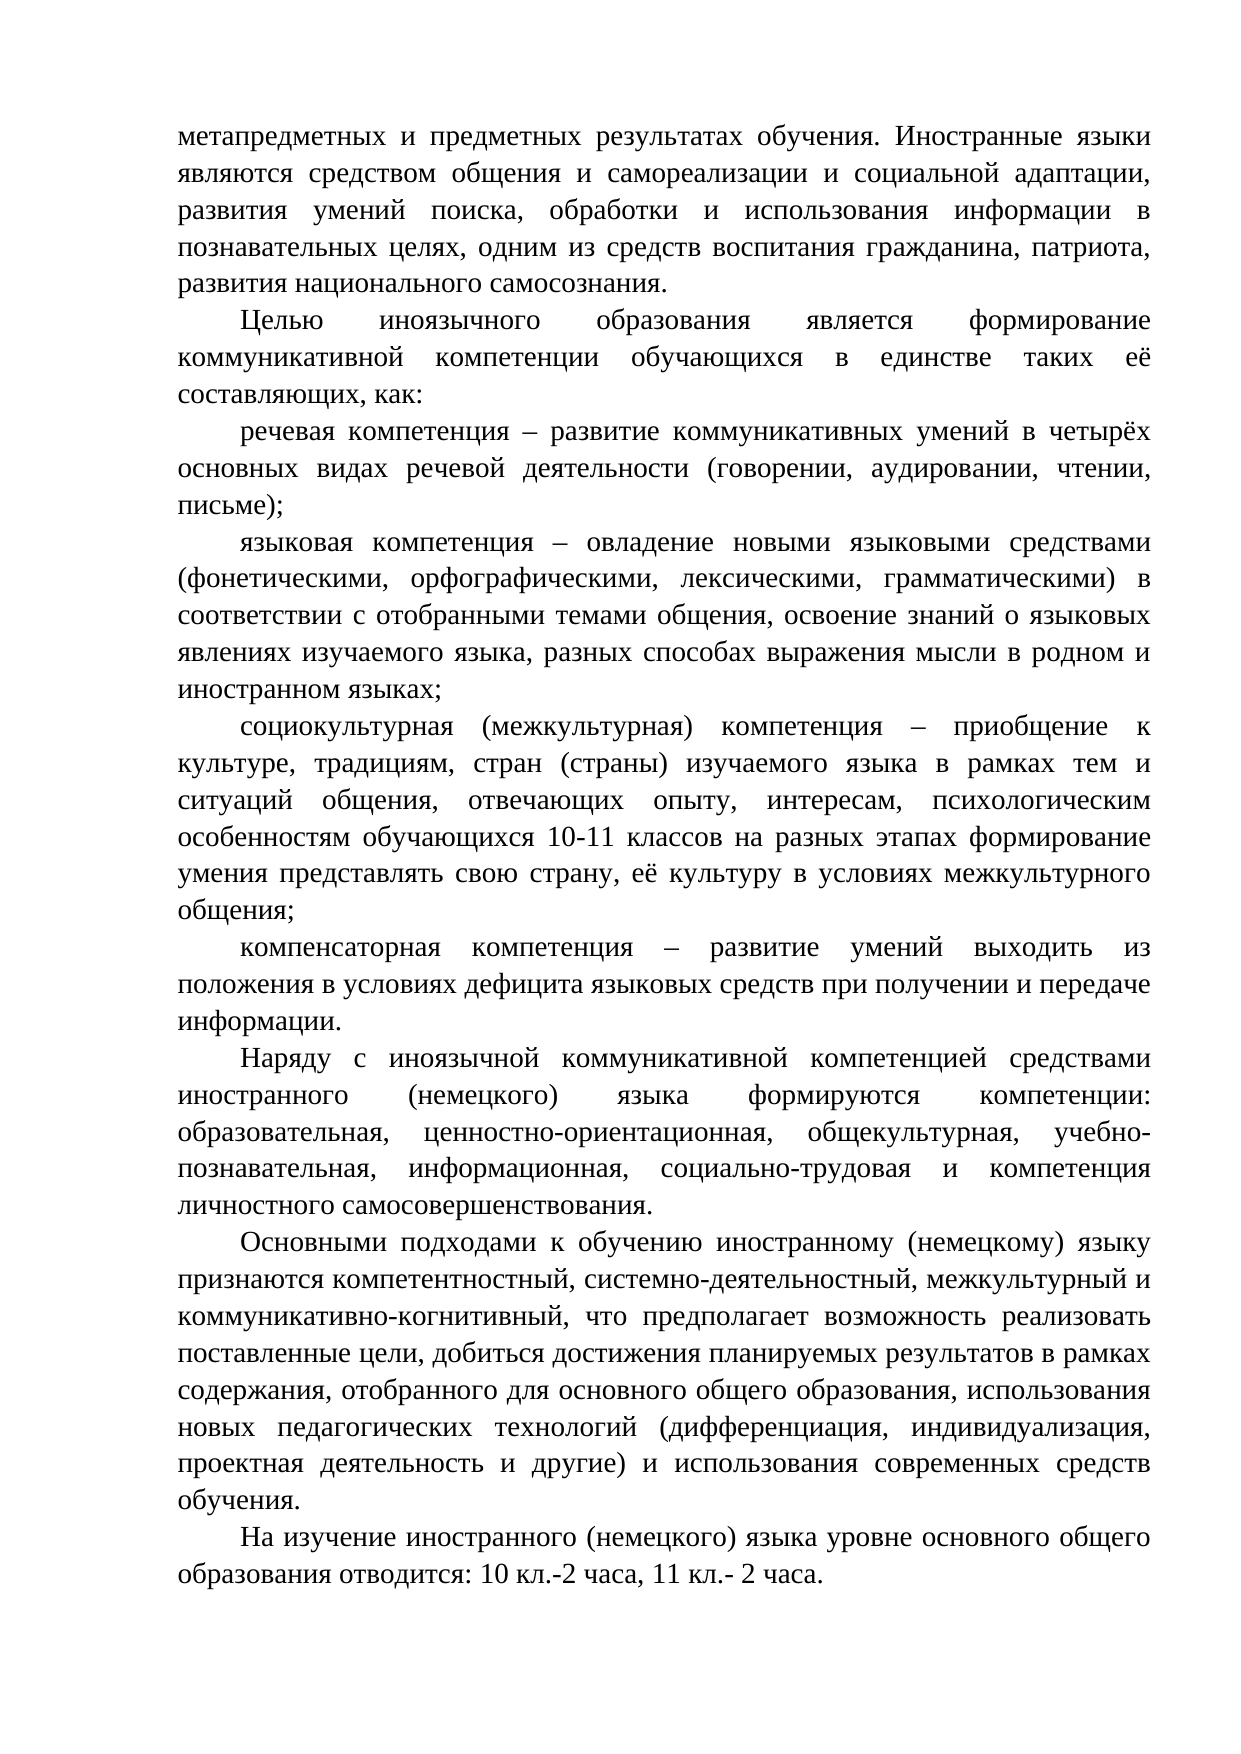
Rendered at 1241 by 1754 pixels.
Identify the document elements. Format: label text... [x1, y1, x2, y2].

text Наряду с иноязычной коммуникативной компетенцией средствами иностранного (немецкого) языка формируются компетенции: образовательная, ценностно-ориентационная, общекультурная, учебно-познавательная, информационная, социально-трудовая и компетенция личностного самосовершенствования. [177, 1040, 1152, 1221]
text речевая компетенция – развитие коммуникативных умений в четырёх основных видах речевой деятельности (говорении, аудировании, чтении, письме); [177, 413, 1152, 520]
text социокультурная (межкультурная) компетенция – приобщение к культуре, традициям, стран (страны) изучаемого языка в рамках тем и ситуаций общения, отвечающих опыту, интересам, психологическим особенностям обучающихся 10-11 классов на разных этапах формирование умения представлять свою страну, её культуру в условиях межкультурного общения; [177, 708, 1152, 926]
text Целью иноязычного образования является формирование коммуникативной компетенции обучающихся в единстве таких её составляющих, как: [177, 302, 1152, 410]
text компенсаторная компетенция – развитие умений выходить из положения в условиях дефицита языковых средств при получении и передаче информации. [177, 929, 1152, 1037]
text языковая компетенция – овладение новыми языковыми средствами (фонетическими, орфографическими, лексическими, грамматическими) в соответствии c отобранными темами общения, освоение знаний о языковых явлениях изучаемого языка, разных способах выражения мысли в родном и иностранном языках; [177, 524, 1152, 705]
text Основными подходами к обучению иностранному (немецкому) языку признаются компетентностный, системно-деятельностный, межкультурный и коммуникативно-когнитивный, что предполагает возможность реализовать поставленные цели, добиться достижения планируемых результатов в рамках содержания, отобранного для основного общего образования, использования новых педагогических технологий (дифференциация, индивидуализация, проектная деятельность и другие) и использования современных средств обучения. [177, 1224, 1152, 1516]
text ‌На изучение иностранного (немецкого) языка уровне основного общего образования отводится: 10 кл.-2 часа, 11 кл.- 2 часа. [177, 1519, 1152, 1590]
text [177, 118, 1152, 299]
